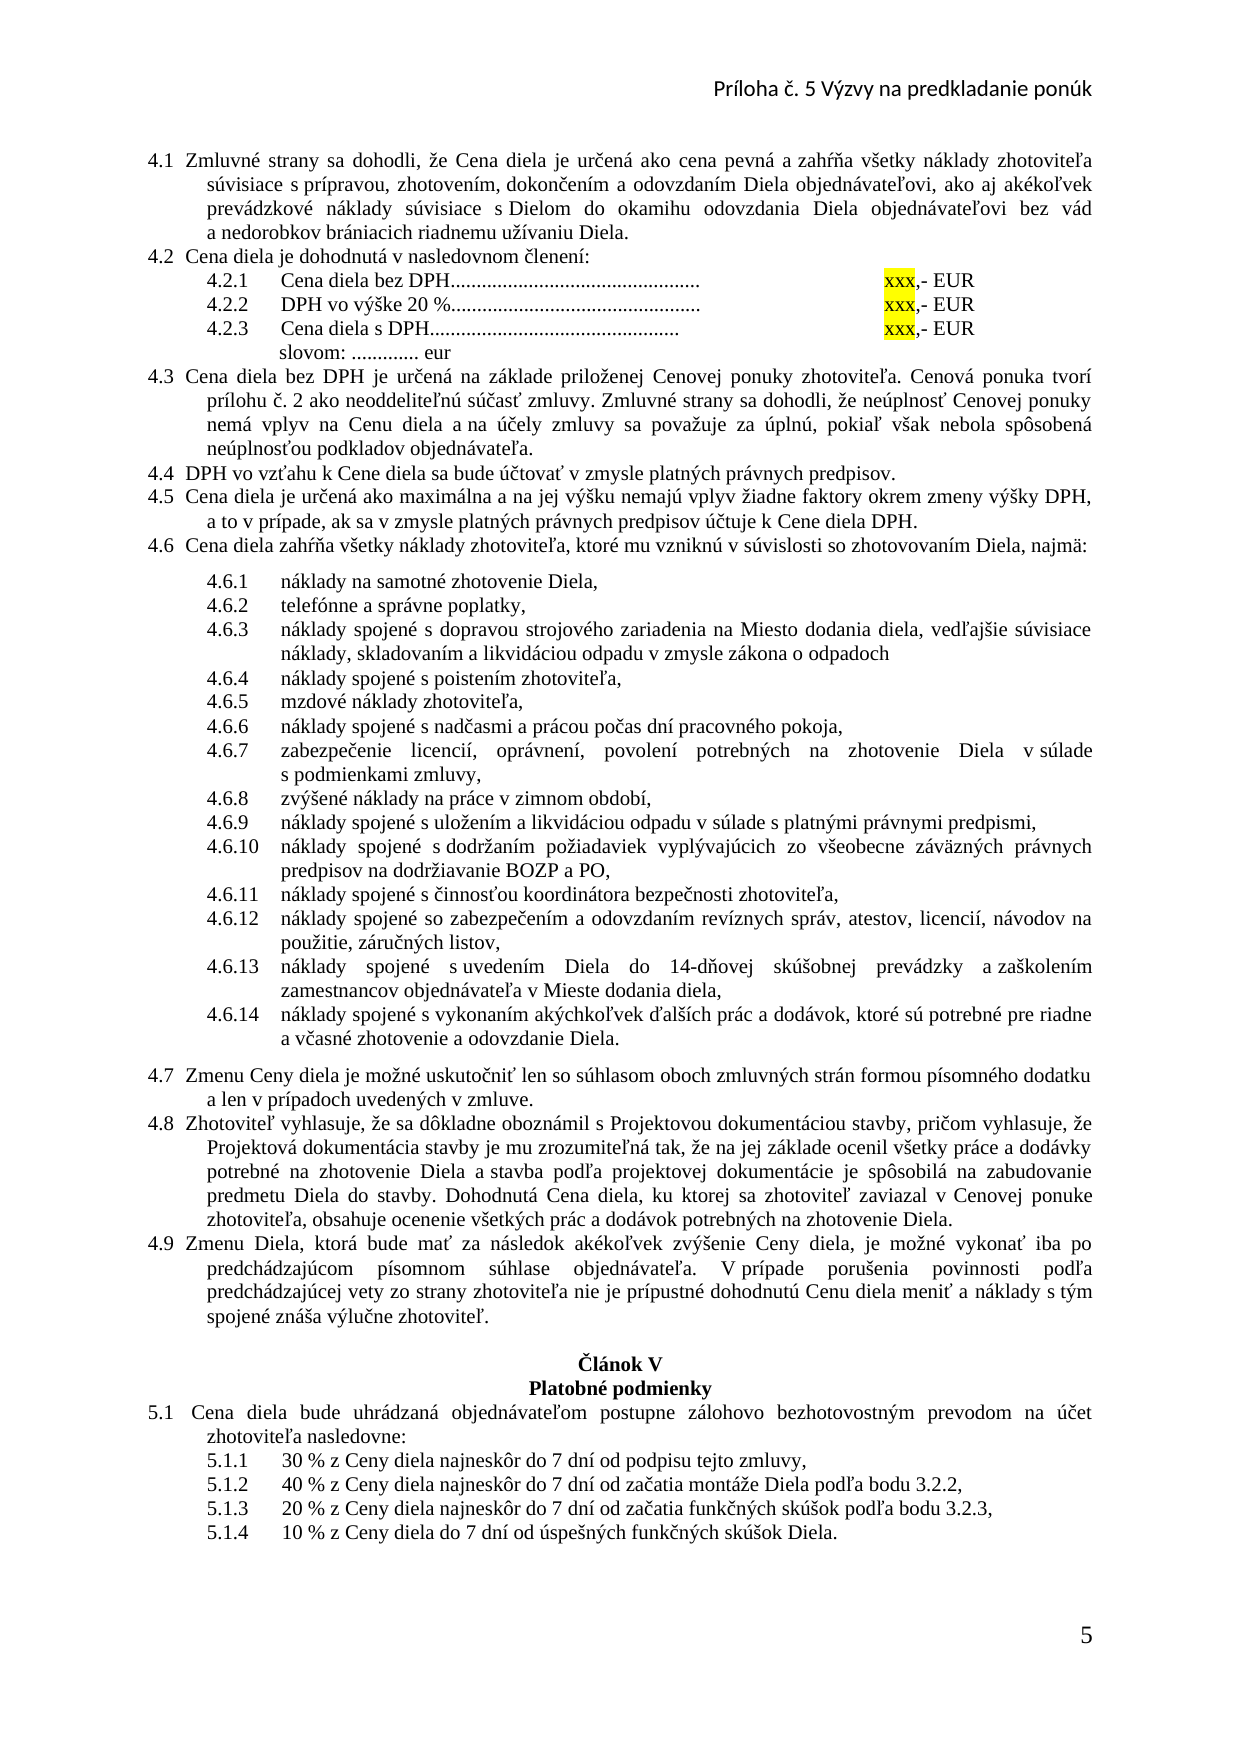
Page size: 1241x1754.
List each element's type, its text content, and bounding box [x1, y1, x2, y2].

list 10 % z Ceny diela do 7 dní od úspešných funkčných skúšok Diela. [207, 1520, 1093, 1544]
list DPH vo výške 20 %................................................ xxx,- EUR [207, 292, 884, 316]
list Cena diela bude uhrádzaná objednávateľom postupne zálohovo bezhotovostným prevodom na účet zhotoviteľa nasledovne: [148, 1400, 1093, 1448]
list DPH vo vzťahu k Cene diela sa bude účtovať v zmysle platných právnych predpisov. [148, 460, 1093, 484]
list Zmenu Ceny diela je možné uskutočniť len so súhlasom oboch zmluvných strán formou písomného dodatku a len v prípadoch uvedených v zmluve. [148, 1063, 1093, 1111]
list náklady spojené s uvedením Diela do 14-dňovej skúšobnej prevádzky a zaškolením zamestnancov objednávateľa v Mieste dodania diela, [207, 954, 1093, 1002]
list náklady spojené s uložením a likvidáciou odpadu v súlade s platnými právnymi predpismi, [207, 810, 1093, 834]
list 40 % z Ceny diela najneskôr do 7 dní od začatia montáže Diela podľa bodu 3.2.2, [207, 1472, 1093, 1496]
list náklady spojené s poistením zhotoviteľa, [207, 665, 1093, 689]
list Zmenu Diela, ktorá bude mať za následok akékoľvek zvýšenie Ceny diela, je možné vykonať iba po predchádzajúcom písomnom súhlase objednávateľa. V prípade porušenia povinnosti podľa predchádzajúcej vety zo strany zhotoviteľa nie je prípustné dohodnutú Cenu diela meniť a náklady s tým spojené znáša výlučne zhotoviteľ. [148, 1231, 1093, 1328]
list Cena diela s DPH................................................ xxx,- EUR [207, 316, 884, 340]
list zvýšené náklady na práce v zimnom období, [207, 786, 1093, 810]
list mzdové náklady zhotoviteľa, [207, 689, 1093, 713]
list 20 % z Ceny diela najneskôr do 7 dní od začatia funkčných skúšok podľa bodu 3.2.3, [207, 1496, 1093, 1520]
list náklady spojené s nadčasmi a prácou počas dní pracovného pokoja, [207, 713, 1093, 738]
list náklady spojené s vykonaním akýchkoľvek ďalších prác a dodávok, ktoré sú potrebné pre riadne a včasné zhotovenie a odovzdanie Diela. [207, 1002, 1093, 1050]
list telefónne a správne poplatky, [207, 593, 1093, 617]
list náklady spojené s dopravou strojového zariadenia na Miesto dodania diela, vedľajšie súvisiace náklady, skladovaním a likvidáciou odpadu v zmysle zákona o odpadoch [207, 617, 1093, 665]
text Článok V [148, 1352, 1093, 1376]
list náklady na samotné zhotovenie Diela, [207, 569, 1093, 593]
list náklady spojené s dodržaním požiadaviek vyplývajúcich zo všeobecne záväzných právnych predpisov na dodržiavanie BOZP a PO, [207, 834, 1093, 882]
list Zmluvné strany sa dohodli, že Cena diela je určená ako cena pevná a zahŕňa všetky náklady zhotoviteľa súvisiace s prípravou, zhotovením, dokončením a odovzdaním Diela objednávateľovi, ako aj akékoľvek prevádzkové náklady súvisiace s Dielom do okamihu odovzdania Diela objednávateľovi bez vád a nedorobkov brániacich riadnemu užívaniu Diela. [148, 148, 1093, 244]
list 30 % z Ceny diela najneskôr do 7 dní od podpisu tejto zmluvy, [207, 1448, 1093, 1472]
list zabezpečenie licencií, oprávnení, povolení potrebných na zhotovenie Diela v súlade s podmienkami zmluvy, [207, 738, 1093, 786]
text slovom: ............. eur [279, 340, 1093, 364]
list Cena diela bez DPH................................................ xxx,- EUR [207, 268, 884, 292]
text Platobné podmienky [148, 1376, 1093, 1400]
list Cena diela je určená ako maximálna a na jej výšku nemajú vplyv žiadne faktory okrem zmeny výšky DPH, a to v prípade, ak sa v zmysle platných právnych predpisov účtuje k Cene diela DPH. [148, 484, 1093, 533]
list náklady spojené s činnosťou koordinátora bezpečnosti zhotoviteľa, [207, 882, 1093, 906]
list Cena diela je dohodnutá v nasledovnom členení: [148, 244, 1093, 268]
list Cena diela zahŕňa všetky náklady zhotoviteľa, ktoré mu vzniknú v súvislosti so zhotovovaním Diela, najmä: [148, 533, 1093, 557]
list Cena diela bez DPH je určená na základe priloženej Cenovej ponuky zhotoviteľa. Cenová ponuka tvorí prílohu č. 2 ako neoddeliteľnú súčasť zmluvy. Zmluvné strany sa dohodli, že neúplnosť Cenovej ponuky nemá vplyv na Cenu diela a na účely zmluvy sa považuje za úplnú, pokiaľ však nebola spôsobená neúplnosťou podkladov objednávateľa. [148, 364, 1093, 460]
list náklady spojené so zabezpečením a odovzdaním revíznych správ, atestov, licencií, návodov na použitie, záručných listov, [207, 906, 1093, 954]
list Zhotoviteľ vyhlasuje, že sa dôkladne oboznámil s Projektovou dokumentáciou stavby, pričom vyhlasuje, že Projektová dokumentácia stavby je mu zrozumiteľná tak, že na jej základe ocenil všetky práce a dodávky potrebné na zhotovenie Diela a stavba podľa projektovej dokumentácie je spôsobilá na zabudovanie predmetu Diela do stavby. Dohodnutá Cena diela, ku ktorej sa zhotoviteľ zaviazal v Cenovej ponuke zhotoviteľa, obsahuje ocenenie všetkých prác a dodávok potrebných na zhotovenie Diela. [148, 1111, 1093, 1231]
